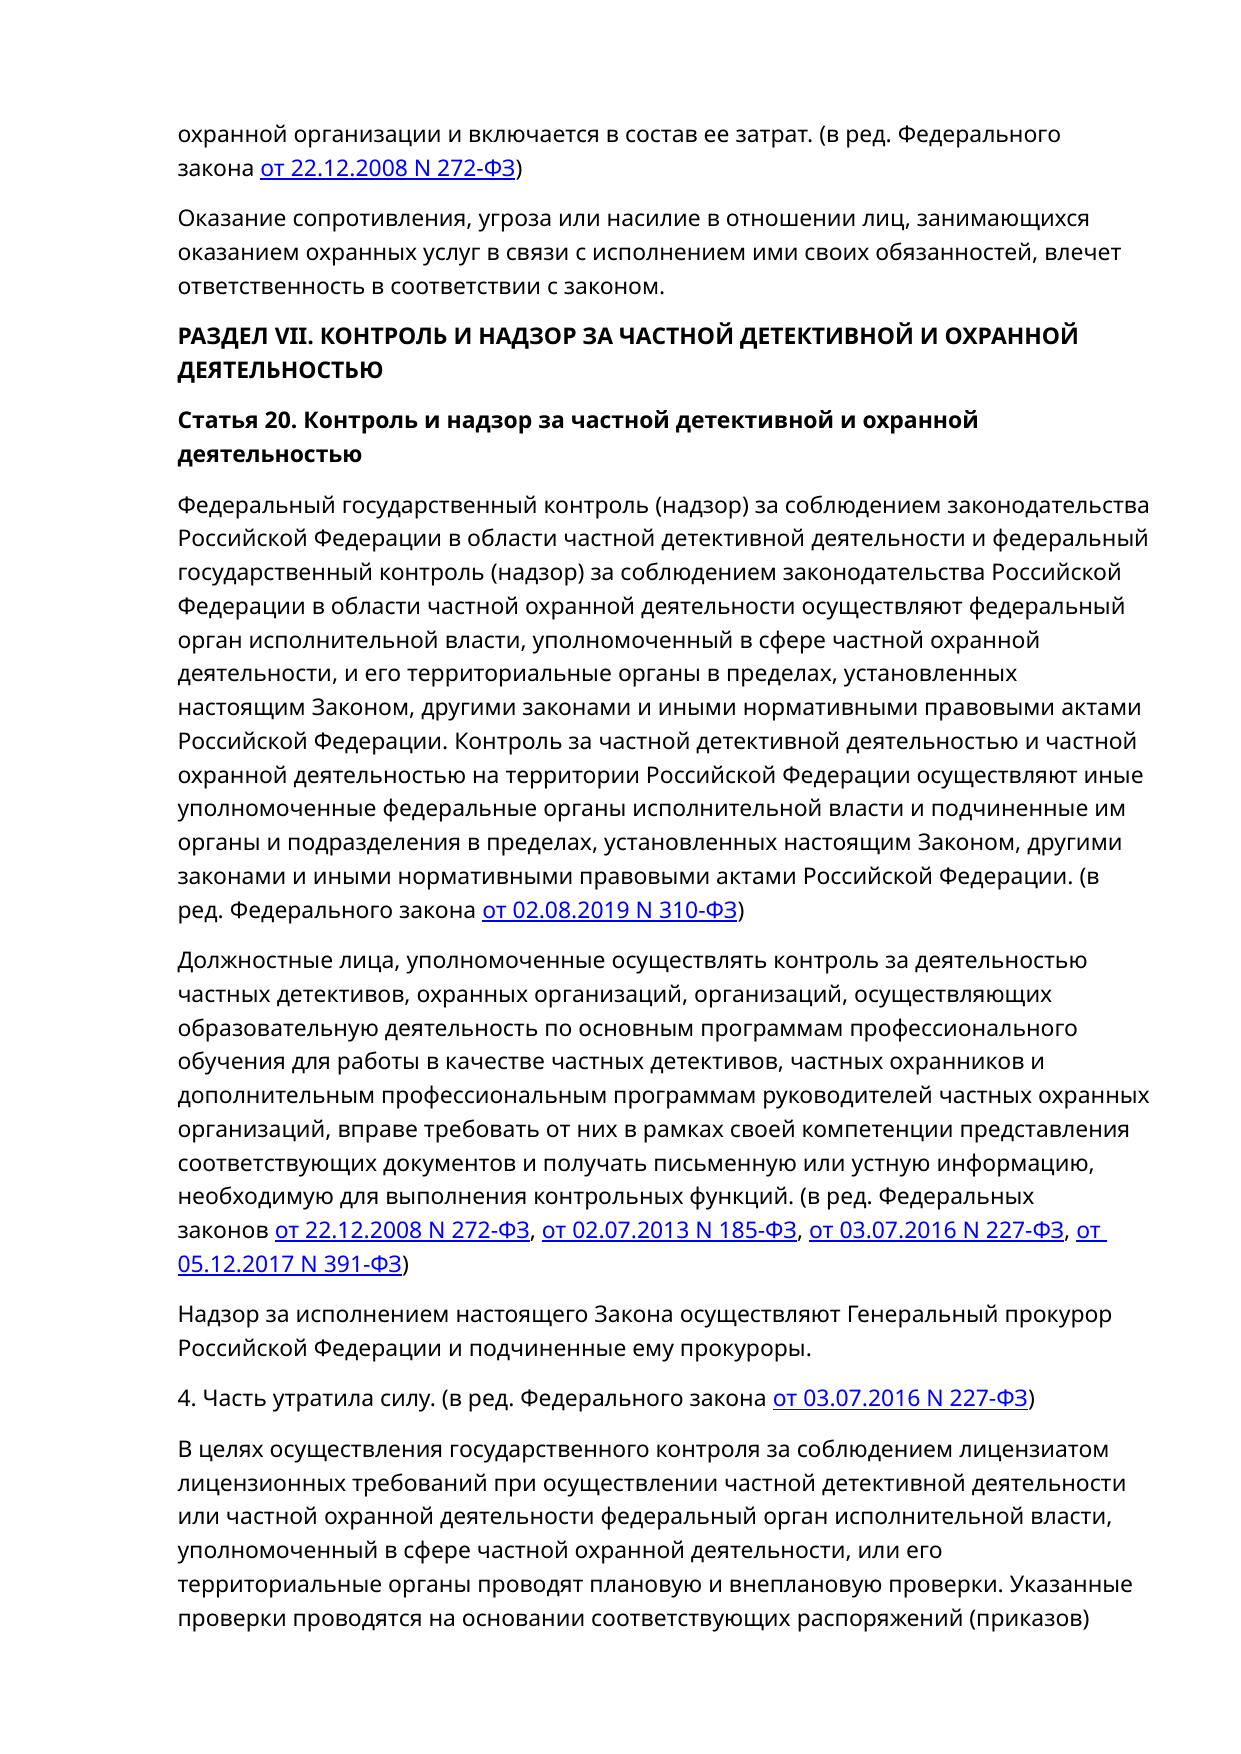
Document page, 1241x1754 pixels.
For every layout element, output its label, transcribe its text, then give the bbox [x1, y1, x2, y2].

text Надзор за исполнением настоящего Закона осуществляют Генеральный прокурор Российской Федерации и подчиненные ему прокуроры. [177, 1298, 1152, 1363]
text Статья 20. Контроль и надзор за частной детективной и охранной деятельностью [177, 404, 1152, 469]
text Должностные лица, уполномоченные осуществлять контроль за деятельностью частных детективов, охранных организаций, организаций, осуществляющих образовательную деятельность по основным программам профессионального обучения для работы в качестве частных детективов, частных охранников и дополнительным профессиональным программам руководителей частных охранных организаций, вправе требовать от них в рамках своей компетенции представления соответствующих документов и получать письменную или устную информацию, необходимую для выполнения контрольных функций. (в ред. Федеральных законов от 22.12.2008 N 272-ФЗ, от 02.07.2013 N 185-ФЗ, от 03.07.2016 N 227-ФЗ, от 05.12.2017 N 391-ФЗ) [177, 944, 1152, 1279]
text Федеральный государственный контроль (надзор) за соблюдением законодательства Российской Федерации в области частной детективной деятельности и федеральный государственный контроль (надзор) за соблюдением законодательства Российской Федерации в области частной охранной деятельности осуществляют федеральный орган исполнительной власти, уполномоченный в сфере частной охранной деятельности, и его территориальные органы в пределах, установленных настоящим Законом, другими законами и иными нормативными правовыми актами Российской Федерации. Контроль за частной детективной деятельностью и частной охранной деятельностью на территории Российской Федерации осуществляют иные уполномоченные федеральные органы исполнительной власти и подчиненные им органы и подразделения в пределах, установленных настоящим Законом, другими законами и иными нормативными правовыми актами Российской Федерации. (в ред. Федерального закона от 02.08.2019 N 310-ФЗ) [177, 488, 1152, 925]
text 4. Часть утратила силу. (в ред. Федерального закона от 03.07.2016 N 227-ФЗ) [177, 1382, 1152, 1413]
text РАЗДЕЛ VII. КОНТРОЛЬ И НАДЗОР ЗА ЧАСТНОЙ ДЕТЕКТИВНОЙ И ОХРАННОЙ ДЕЯТЕЛЬНОСТЬЮ [177, 320, 1152, 385]
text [177, 1433, 1152, 1633]
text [177, 118, 1152, 183]
text Оказание сопротивления, угроза или насилие в отношении лиц, занимающихся оказанием охранных услуг в связи с исполнением ими своих обязанностей, влечет ответственность в соответствии с законом. [177, 202, 1152, 301]
